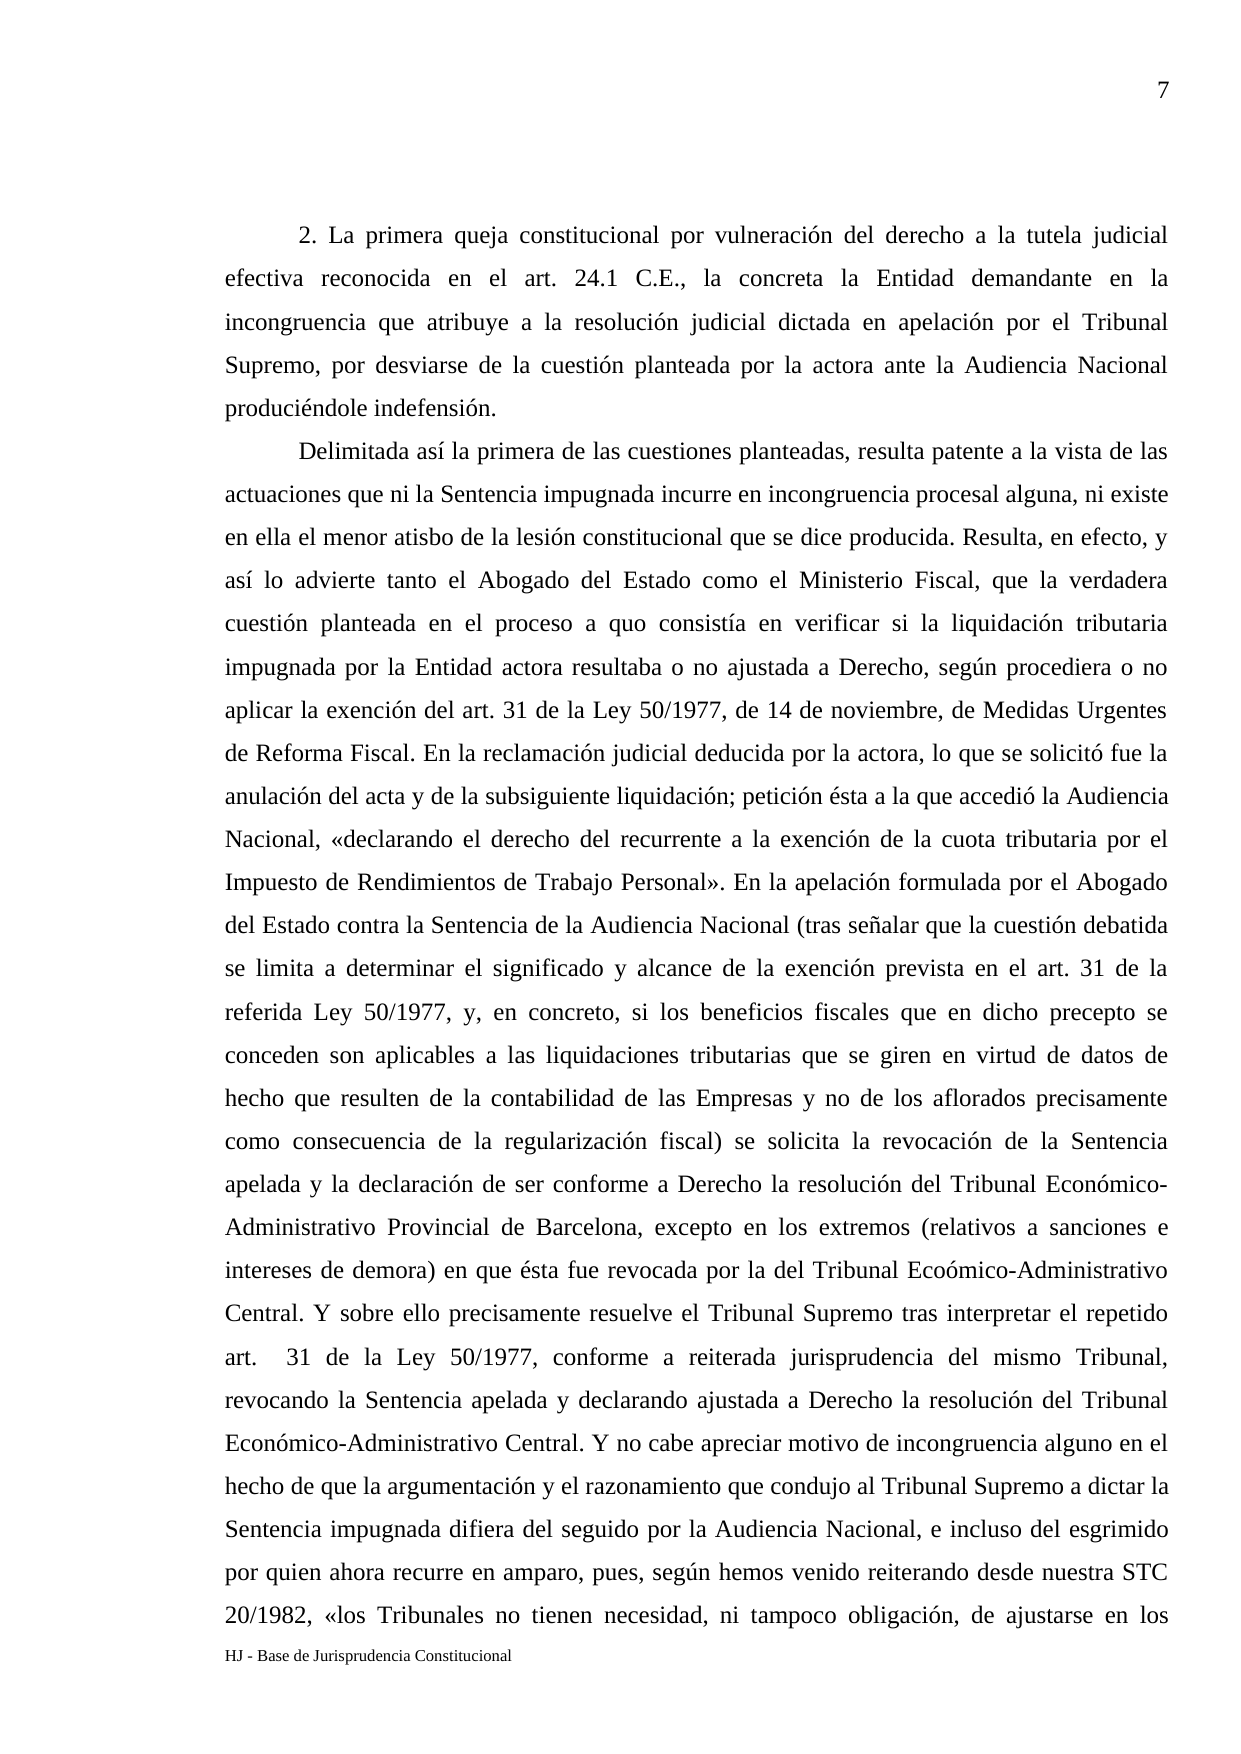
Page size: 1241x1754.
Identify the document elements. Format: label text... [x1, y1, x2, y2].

text 2. La primera queja constitucional por vulneración del derecho a la tutela judicial efectiva reconocida en el art. 24.1 C.E., la concreta la Entidad demandante en la incongruencia que atribuye a la resolución judicial dictada en apelación por el Tribunal Supremo, por desviarse de la cuestión planteada por la actora ante la Audiencia Nacional produciéndole indefensión. [224, 220, 1169, 422]
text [224, 436, 1169, 1629]
